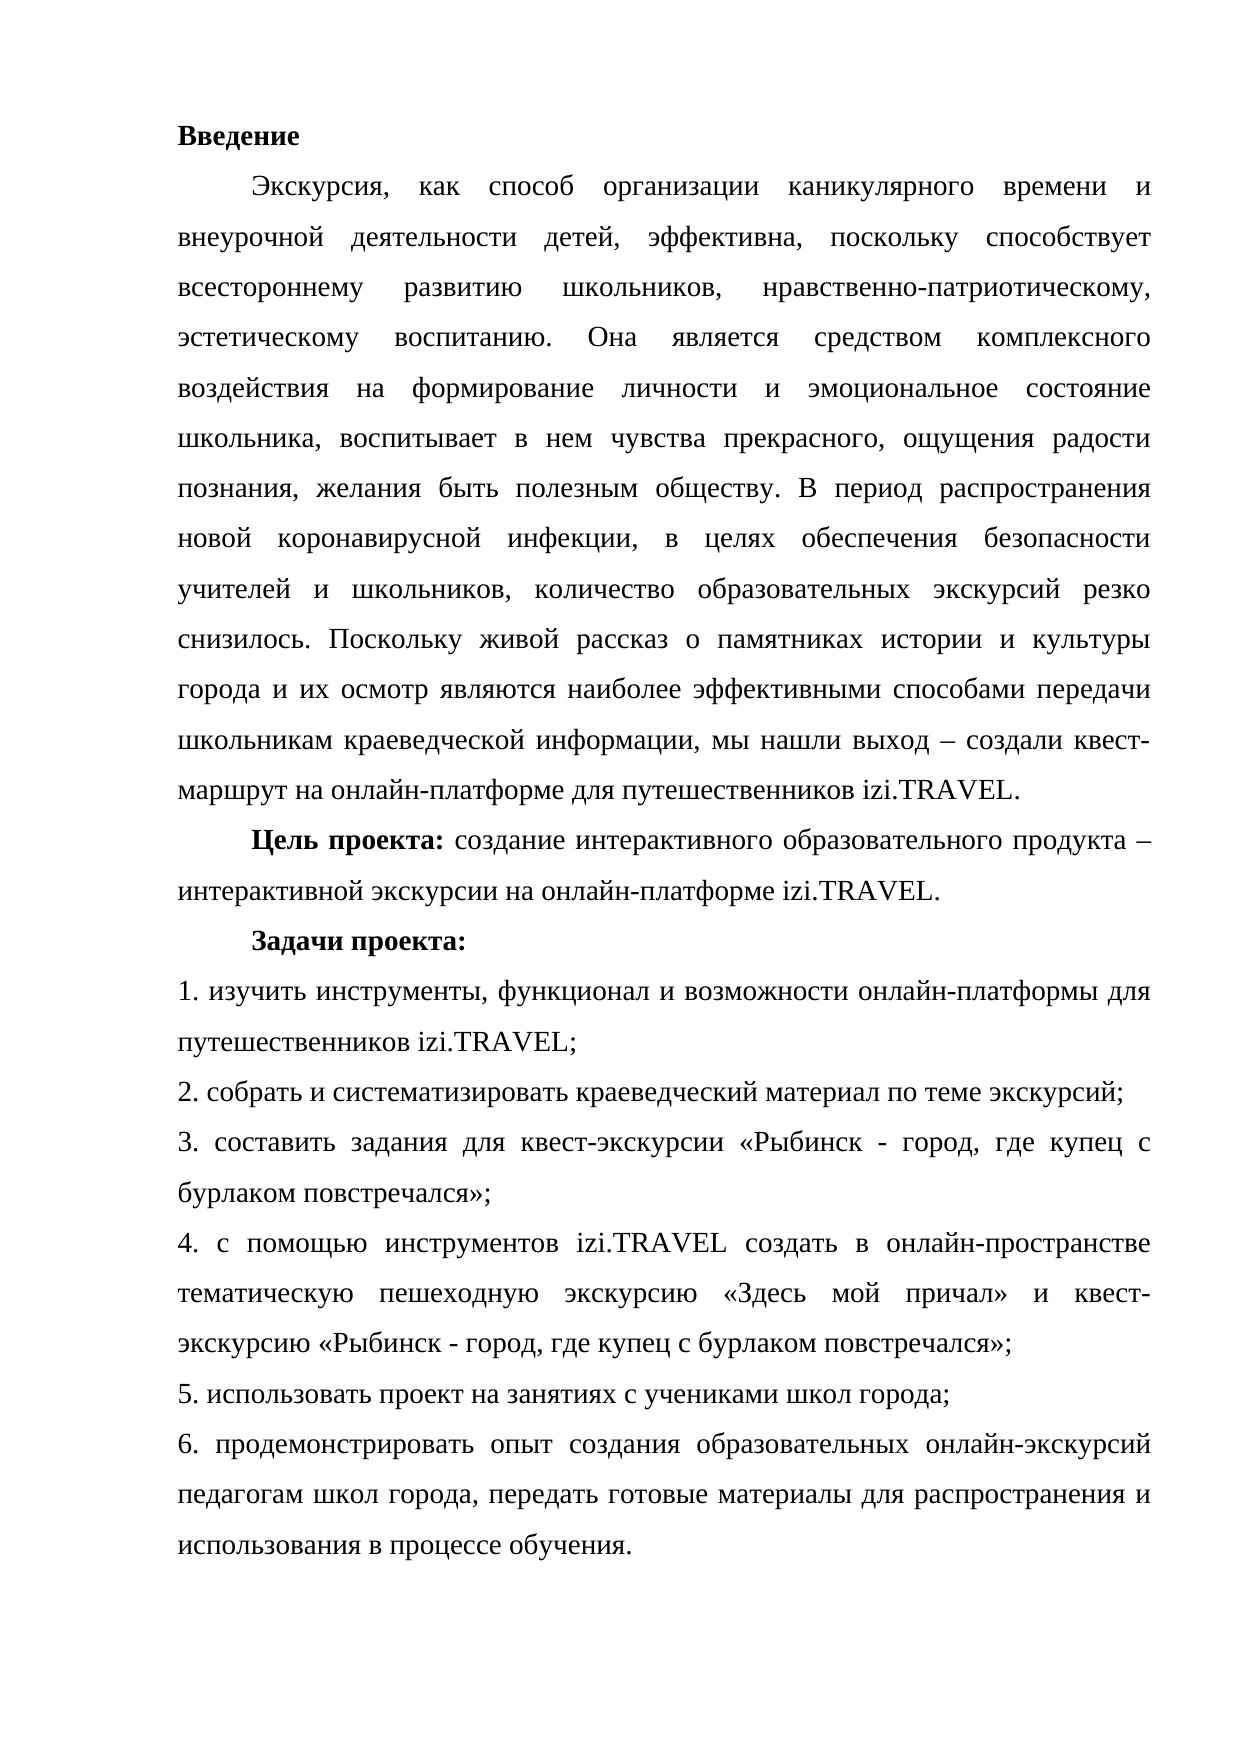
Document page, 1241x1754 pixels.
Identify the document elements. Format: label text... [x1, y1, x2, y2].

text Цель проекта: создание интерактивного образовательного продукта – интерактивной экскурсии на онлайн-платформе izi.TRAVEL. [177, 822, 1152, 906]
text 3. составить задания для квест-экскурсии «Рыбинск - город, где купец с бурлаком повстречался»; [177, 1124, 1152, 1208]
text Введение [177, 118, 1152, 152]
text 1. изучить инструменты, функционал и возможности онлайн-платформы для путешественников izi.TRAVEL; [177, 973, 1152, 1057]
text Экскурсия, как способ организации каникулярного времени и внеурочной деятельности детей, эффективна, поскольку способствует всестороннему развитию школьников, нравственно-патриотическому, эстетическому воспитанию. Она является средством комплексного воздействия на формирование личности и эмоциональное состояние школьника, воспитывает в нем чувства прекрасного, ощущения радости познания, желания быть полезным обществу. В период распространения новой коронавирусной инфекции, в целях обеспечения безопасности учителей и школьников, количество образовательных экскурсий резко снизилось. Поскольку живой рассказ о памятниках истории и культуры города и их осмотр являются наиболее эффективными способами передачи школьникам краеведческой информации, мы нашли выход – создали квест-маршрут на онлайн-платформе для путешественников izi.TRAVEL. [177, 168, 1152, 806]
text Задачи проекта: [177, 923, 1152, 957]
text 6. продемонстрировать опыт создания образовательных онлайн-экскурсий педагогам школ города, передать готовые материалы для распространения и использования в процессе обучения. [177, 1426, 1152, 1560]
text 4. с помощью инструментов izi.TRAVEL создать в онлайн-пространстве тематическую пешеходную экскурсию «Здесь мой причал» и квест-экскурсию «Рыбинск - город, где купец с бурлаком повстречался»; [177, 1225, 1152, 1359]
text 5. использовать проект на занятиях с учениками школ города; [177, 1376, 1152, 1409]
text 2. собрать и систематизировать краеведческий материал по теме экскурсий; [177, 1074, 1152, 1108]
